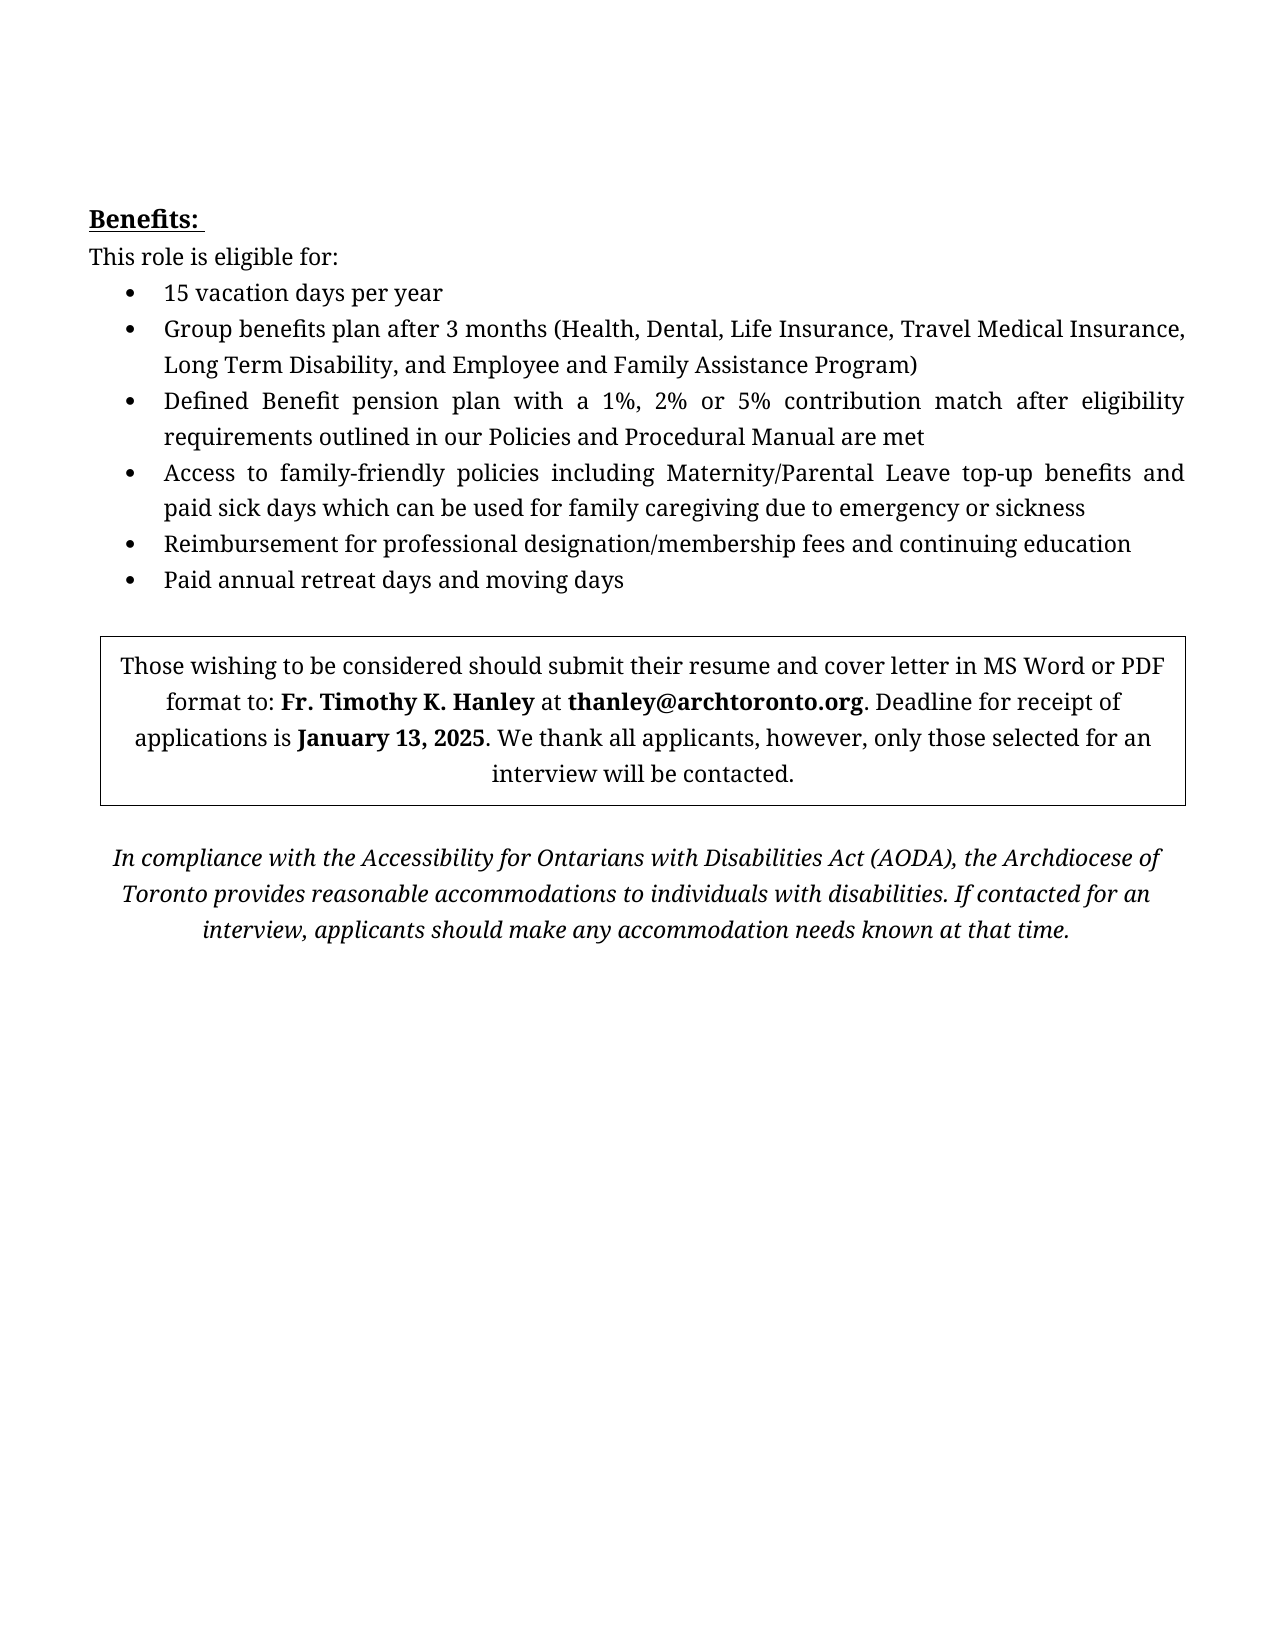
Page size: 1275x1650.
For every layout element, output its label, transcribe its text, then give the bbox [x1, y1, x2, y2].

list 15 vacation days per year [126, 277, 1186, 308]
text In compliance with the Accessibility for Ontarians with Disabilities Act (AODA), the Archdiocese of Toronto provides reasonable accommodations to individuals with disabilities. If contacted for an interview, applicants should make any accommodation needs known at that time. [89, 842, 1186, 945]
list Access to family-friendly policies including Maternity/Parental Leave top-up benefits and paid sick days which can be used for family caregiving due to emergency or sickness [126, 456, 1186, 524]
list Reimbursement for professional designation/membership fees and continuing education [126, 528, 1186, 559]
list Defined Benefit pension plan with a 1%, 2% or 5% contribution match after eligibility requirements outlined in our Policies and Procedural Manual are met [126, 384, 1186, 452]
text This role is eligible for: [89, 241, 1186, 272]
table_header Those wishing to be considered should submit their resume and cover letter in MS Word or PDF format to: at . Deadline for receipt of applications is . We thank all applicants, however, only those selected for an interview will be contacted. [101, 637, 1185, 805]
list Group benefits plan after 3 months (Health, Dental, Life Insurance, Travel Medical Insurance, Long Term Disability, and Employee and Family Assistance Program) [126, 313, 1186, 380]
text Benefits: [89, 202, 1186, 236]
list Paid annual retreat days and moving days [126, 564, 1186, 596]
